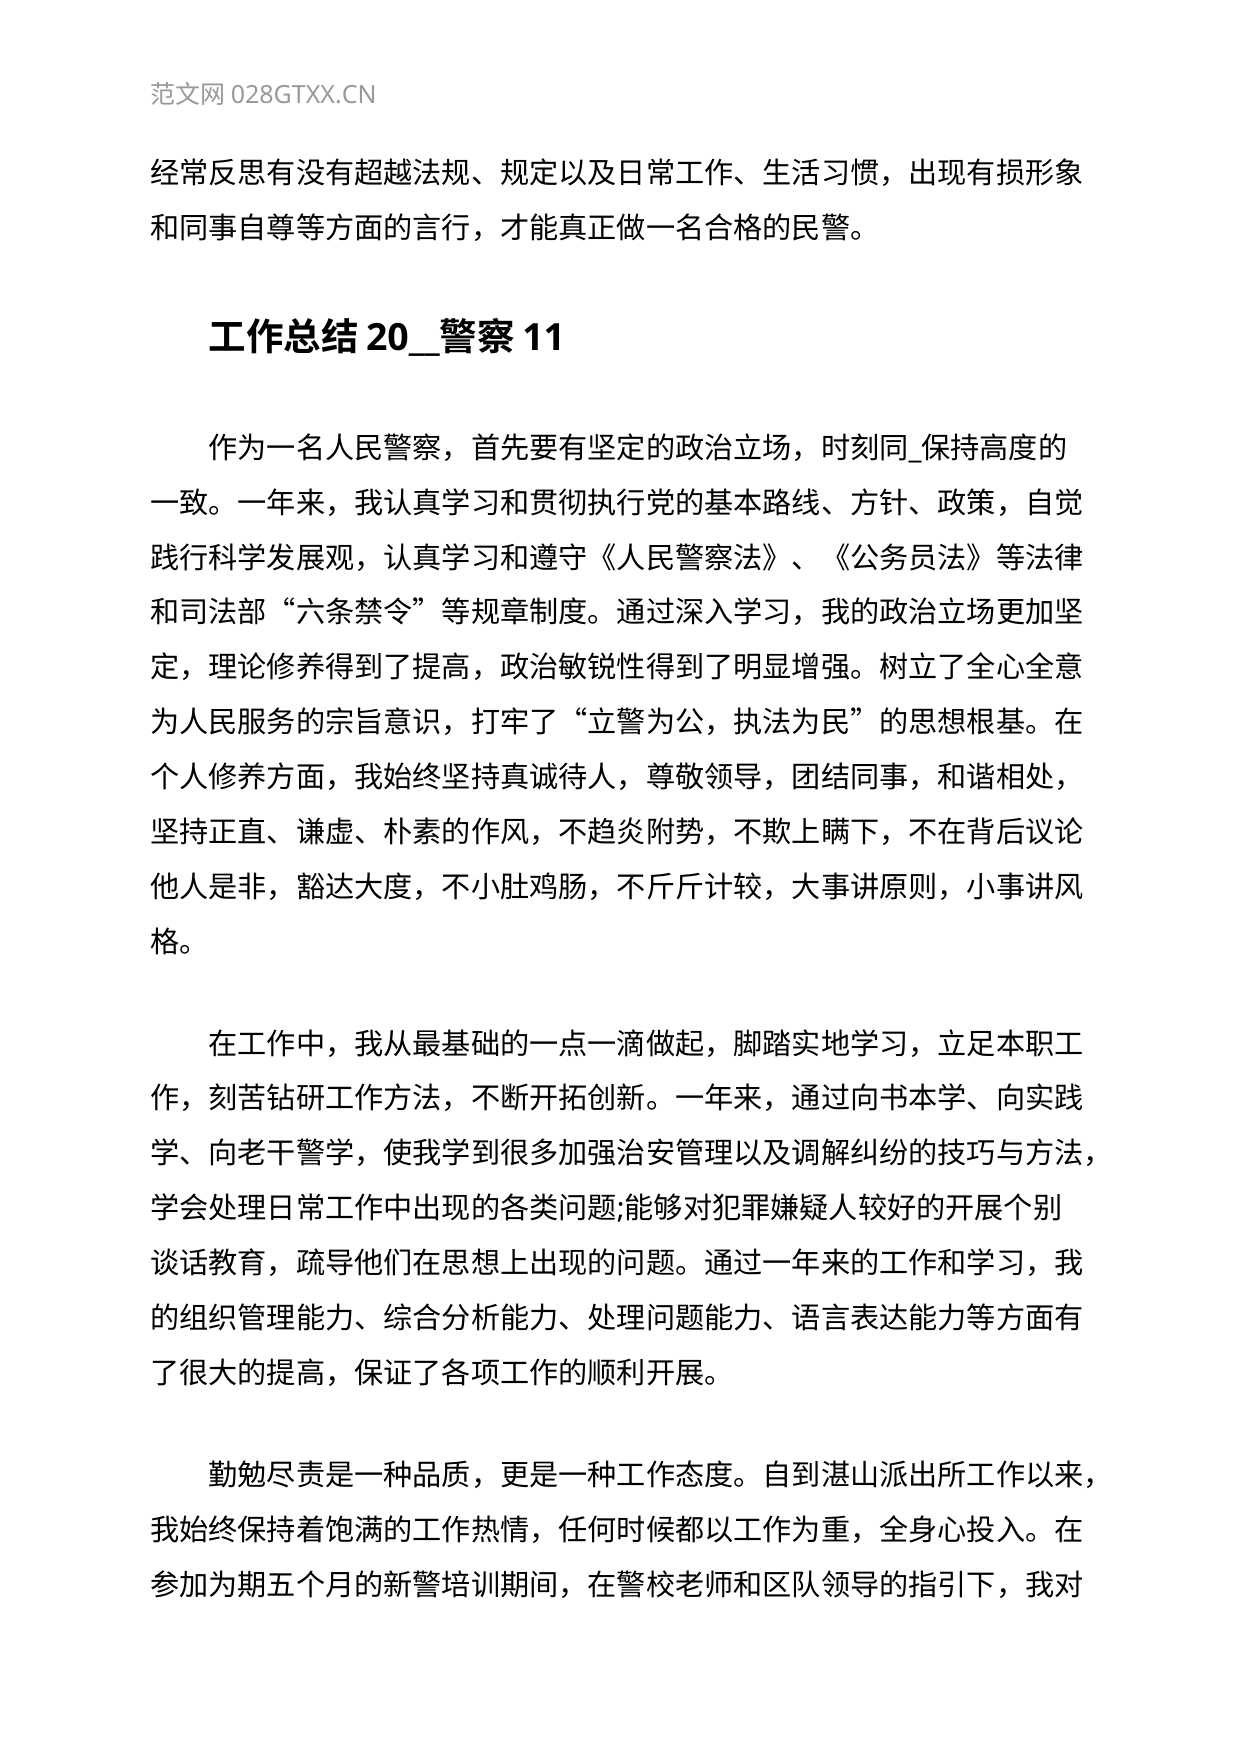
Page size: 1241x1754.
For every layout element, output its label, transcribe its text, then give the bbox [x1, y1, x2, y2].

text 在工作中，我从最基础的一点一滴做起，脚踏实地学习，立足本职工作，刻苦钻研工作方法，不断开拓创新。一年来，通过向书本学、向实践学、向老干警学，使我学到很多加强治安管理以及调解纠纷的技巧与方法，学会处理日常工作中出现的各类问题;能够对犯罪嫌疑人较好的开展个别谈话教育，疏导他们在思想上出现的问题。通过一年来的工作和学习，我的组织管理能力、综合分析能力、处理问题能力、语言表达能力等方面有了很大的提高，保证了各项工作的顺利开展。 [150, 1020, 1090, 1392]
text 作为一名人民警察，首先要有坚定的政治立场，时刻同_保持高度的一致。一年来，我认真学习和贯彻执行党的基本路线、方针、政策，自觉践行科学发展观，认真学习和遵守《人民警察法》、《公务员法》等法律和司法部“六条禁令”等规章制度。通过深入学习，我的政治立场更加坚定，理论修养得到了提高，政治敏锐性得到了明显增强。树立了全心全意为人民服务的宗旨意识，打牢了“立警为公，执法为民”的思想根基。在个人修养方面，我始终坚持真诚待人，尊敬领导，团结同事，和谐相处，坚持正直、谦虚、朴素的作风，不趋炎附势，不欺上瞒下，不在背后议论他人是非，豁达大度，不小肚鸡肠，不斤斤计较，大事讲原则，小事讲风格。 [150, 424, 1090, 961]
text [150, 150, 1090, 247]
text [150, 1451, 1090, 1603]
text 工作总结20__警察11 [150, 307, 1090, 361]
